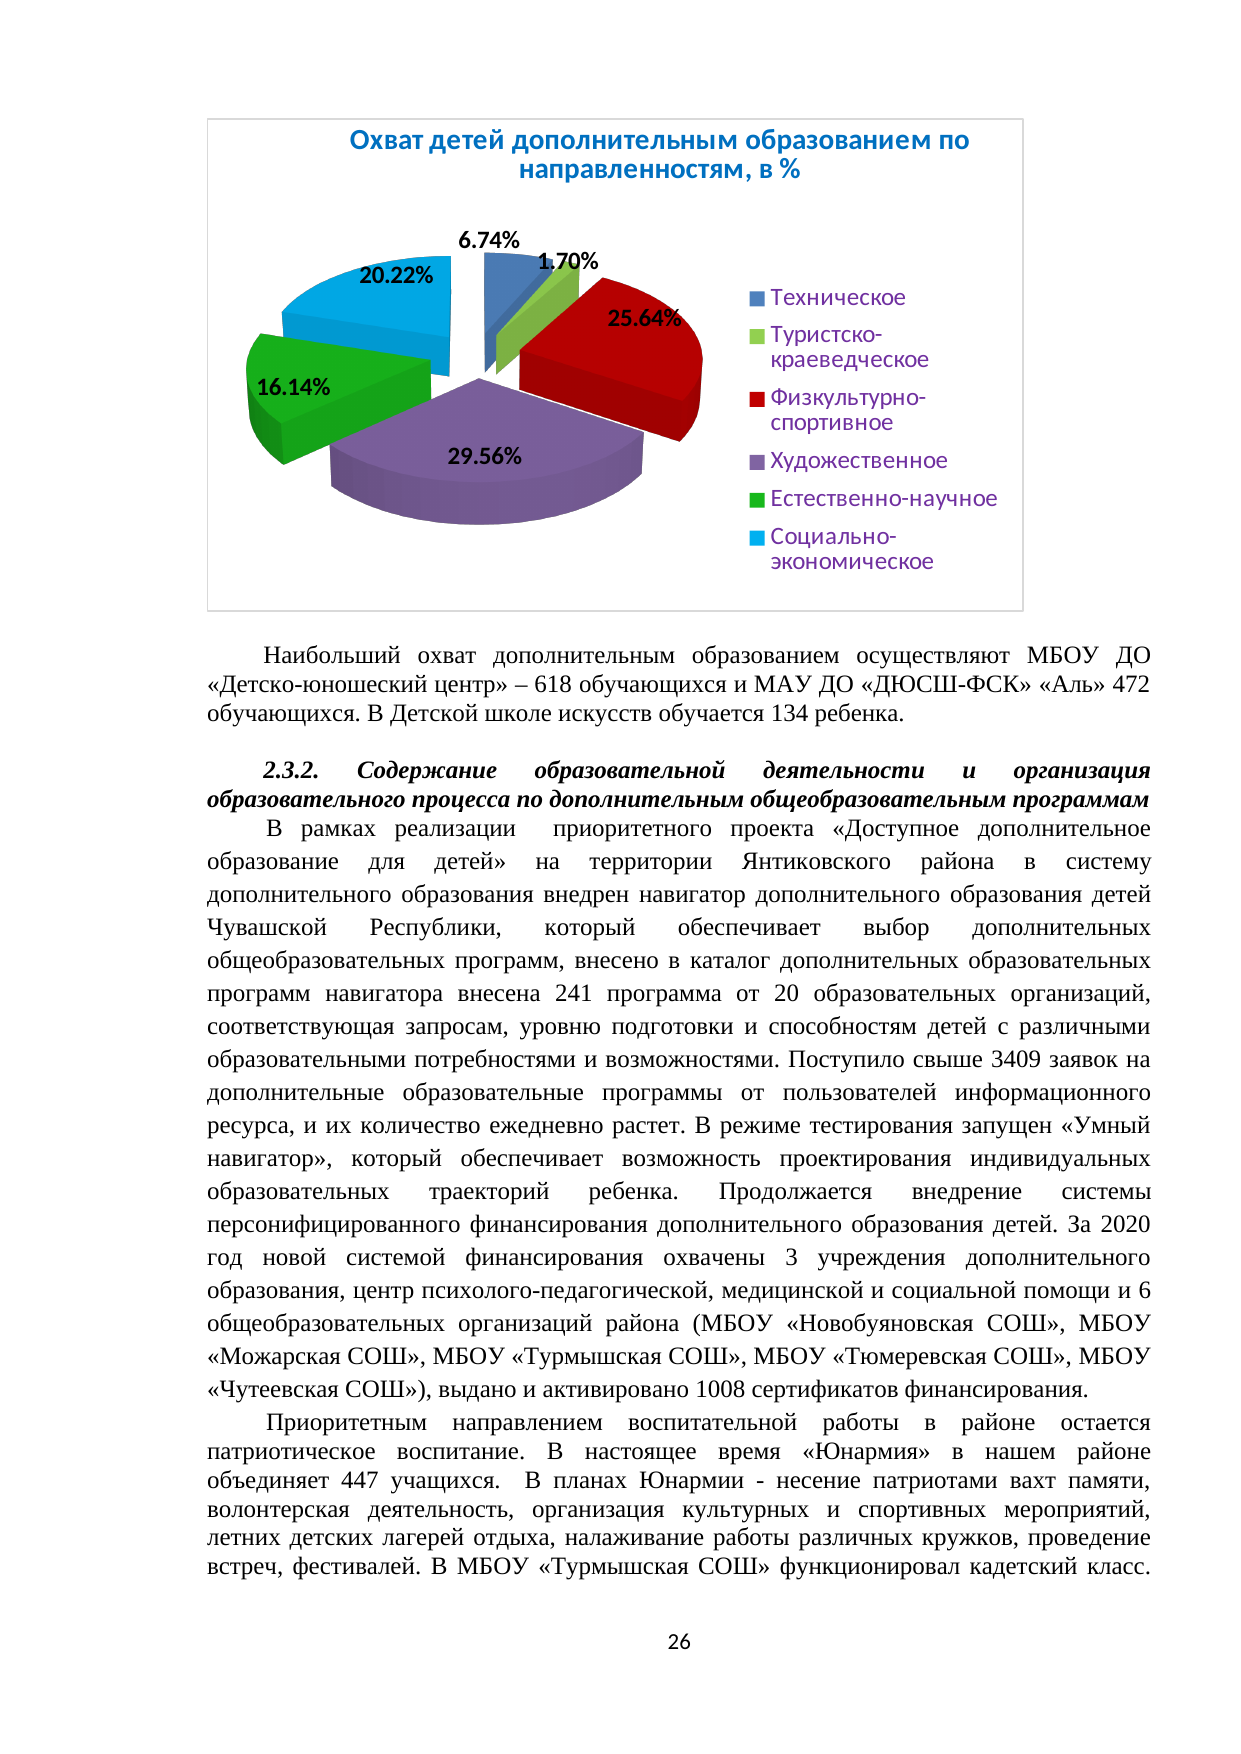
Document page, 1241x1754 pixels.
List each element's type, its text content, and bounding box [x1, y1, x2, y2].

text В рамках реализации приоритетного проекта «Доступное дополнительное образование для детей» на территории Янтиковского района в систему дополнительного образования внедрен навигатор дополнительного образования детей Чувашской Республики, который обеспечивает выбор дополнительных общеобразовательных программ, внесено в каталог дополнительных образовательных программ навигатора внесена 241 программа от 20 образовательных организаций, соответствующая запросам, уровню подготовки и способностям детей с различными образовательными потребностями и возможностями. Поступило свыше 3409 заявок на дополнительные образовательные программы от пользователей информационного ресурса, и их количество ежедневно растет. В режиме тестирования запущен «Умный навигатор», который обеспечивает возможность проектирования индивидуальных образовательных траекторий ребенка. Продолжается внедрение системы персонифицированного финансирования дополнительного образования детей. За 2020 год новой системой финансирования охвачены 3 учреждения дополнительного образования, центр психолого-педагогической, медицинской и социальной помощи и 6 общеобразовательных организаций района (МБОУ «Новобуяновская СОШ», МБОУ «Можарская СОШ», МБОУ «Турмышская СОШ», МБОУ «Тюмеревская СОШ», МБОУ «Чутеевская СОШ»), выдано и активировано 1008 сертификатов финансирования. [207, 813, 1152, 1403]
text 2.3.2. Содержание образовательной деятельности и организация образовательного процесса по дополнительным общеобразовательным программам [207, 756, 1152, 813]
text Наибольший охват дополнительным образованием осуществляют МБОУ ДО «Детско-юношеский центр» – 618 обучающихся и МАУ ДО «ДЮСШ-ФСК» «Аль» 472 обучающихся. В Детской школе искусств обучается 134 ребенка. [207, 641, 1152, 727]
